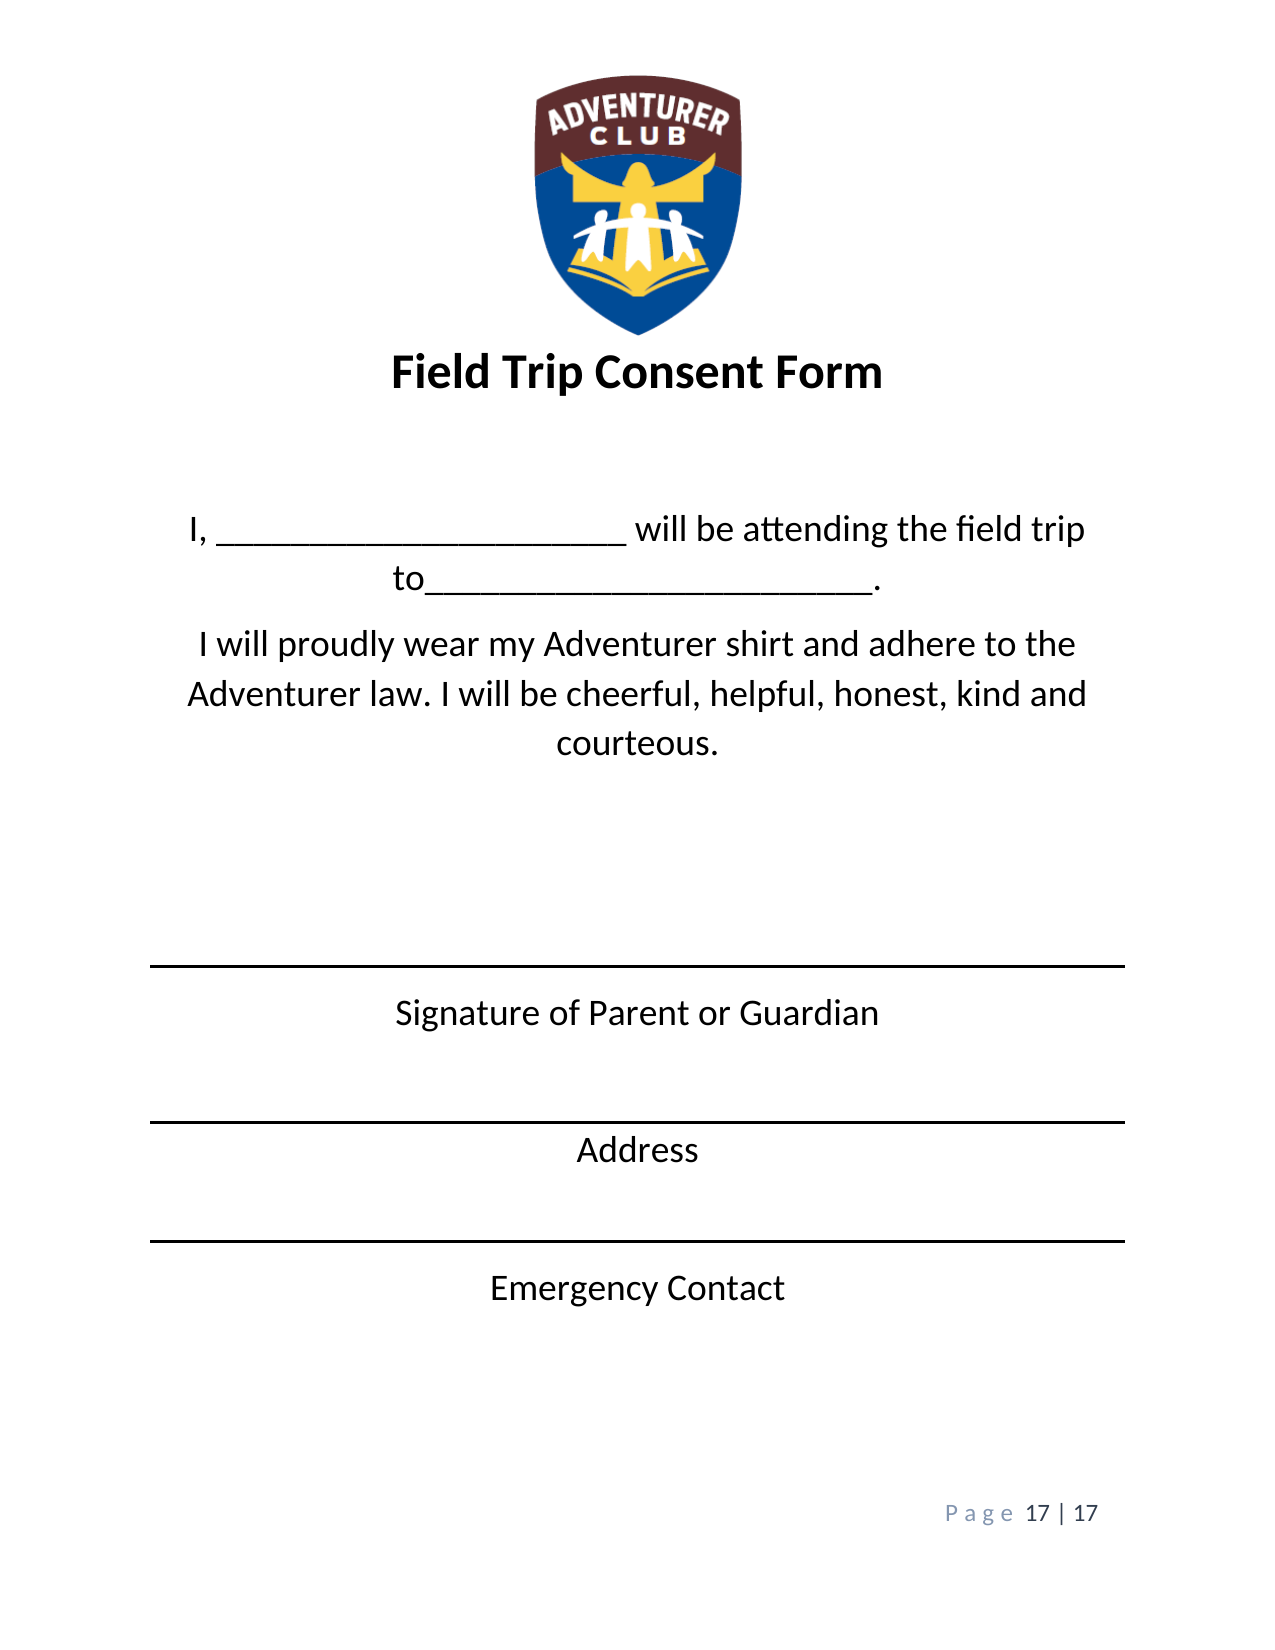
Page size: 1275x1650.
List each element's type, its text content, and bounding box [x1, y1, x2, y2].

text Emergency Contact [150, 1264, 1125, 1310]
picture [528, 75, 747, 340]
text I, ______________________ will be attending the field trip to________________________. [150, 504, 1125, 600]
text Address [150, 1124, 1125, 1172]
text Signature of Parent or Guardian [150, 989, 1125, 1035]
text I will proudly wear my Adventurer shirt and adhere to the Adventurer law. I will be cheerful, helpful, honest, kind and courteous. [150, 620, 1125, 765]
text Field Trip Consent Form [150, 339, 1125, 401]
